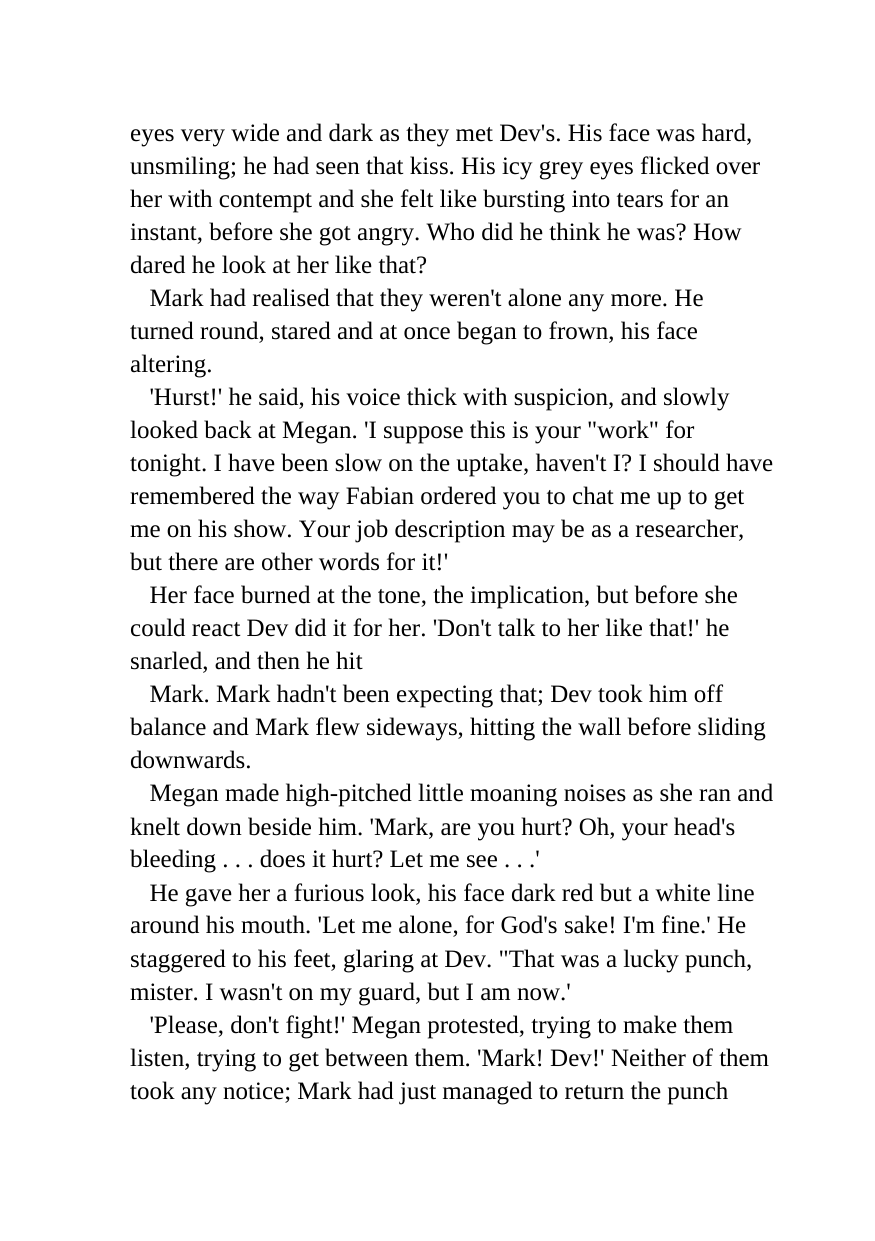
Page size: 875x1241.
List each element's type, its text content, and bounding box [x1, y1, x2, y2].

text Mark had realised that they weren't alone any more. He turned round, stared and at once began to frown, his face altering. [130, 283, 774, 378]
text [130, 1010, 774, 1104]
text 'Hurst!' he said, his voice thick with suspicion, and slowly looked back at Megan. 'I suppose this is your "work" for tonight. I have been slow on the uptake, haven't I? I should have remembered the way Fabian ordered you to chat me up to get me on his show. Your job description may be as a researcher, but there are other words for it!' [130, 382, 774, 576]
text Her face burned at the tone, the implication, but before she could react Dev did it for her. 'Don't talk to her like that!' he snarled, and then he hit [130, 580, 774, 675]
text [130, 118, 774, 279]
text He gave her a furious look, his face dark red but a white line around his mouth. 'Let me alone, for God's sake! I'm fine.' He staggered to his feet, glaring at Dev. "That was a lucky punch, mister. I wasn't on my guard, but I am now.' [130, 878, 774, 1005]
text Mark. Mark hadn't been expecting that; Dev took him off balance and Mark flew sideways, hitting the wall before sliding downwards. [130, 679, 774, 774]
text Megan made high-pitched little moaning noises as she ran and knelt down beside him. 'Mark, are you hurt? Oh, your head's bleeding . . . does it hurt? Let me see . . .' [130, 778, 774, 873]
